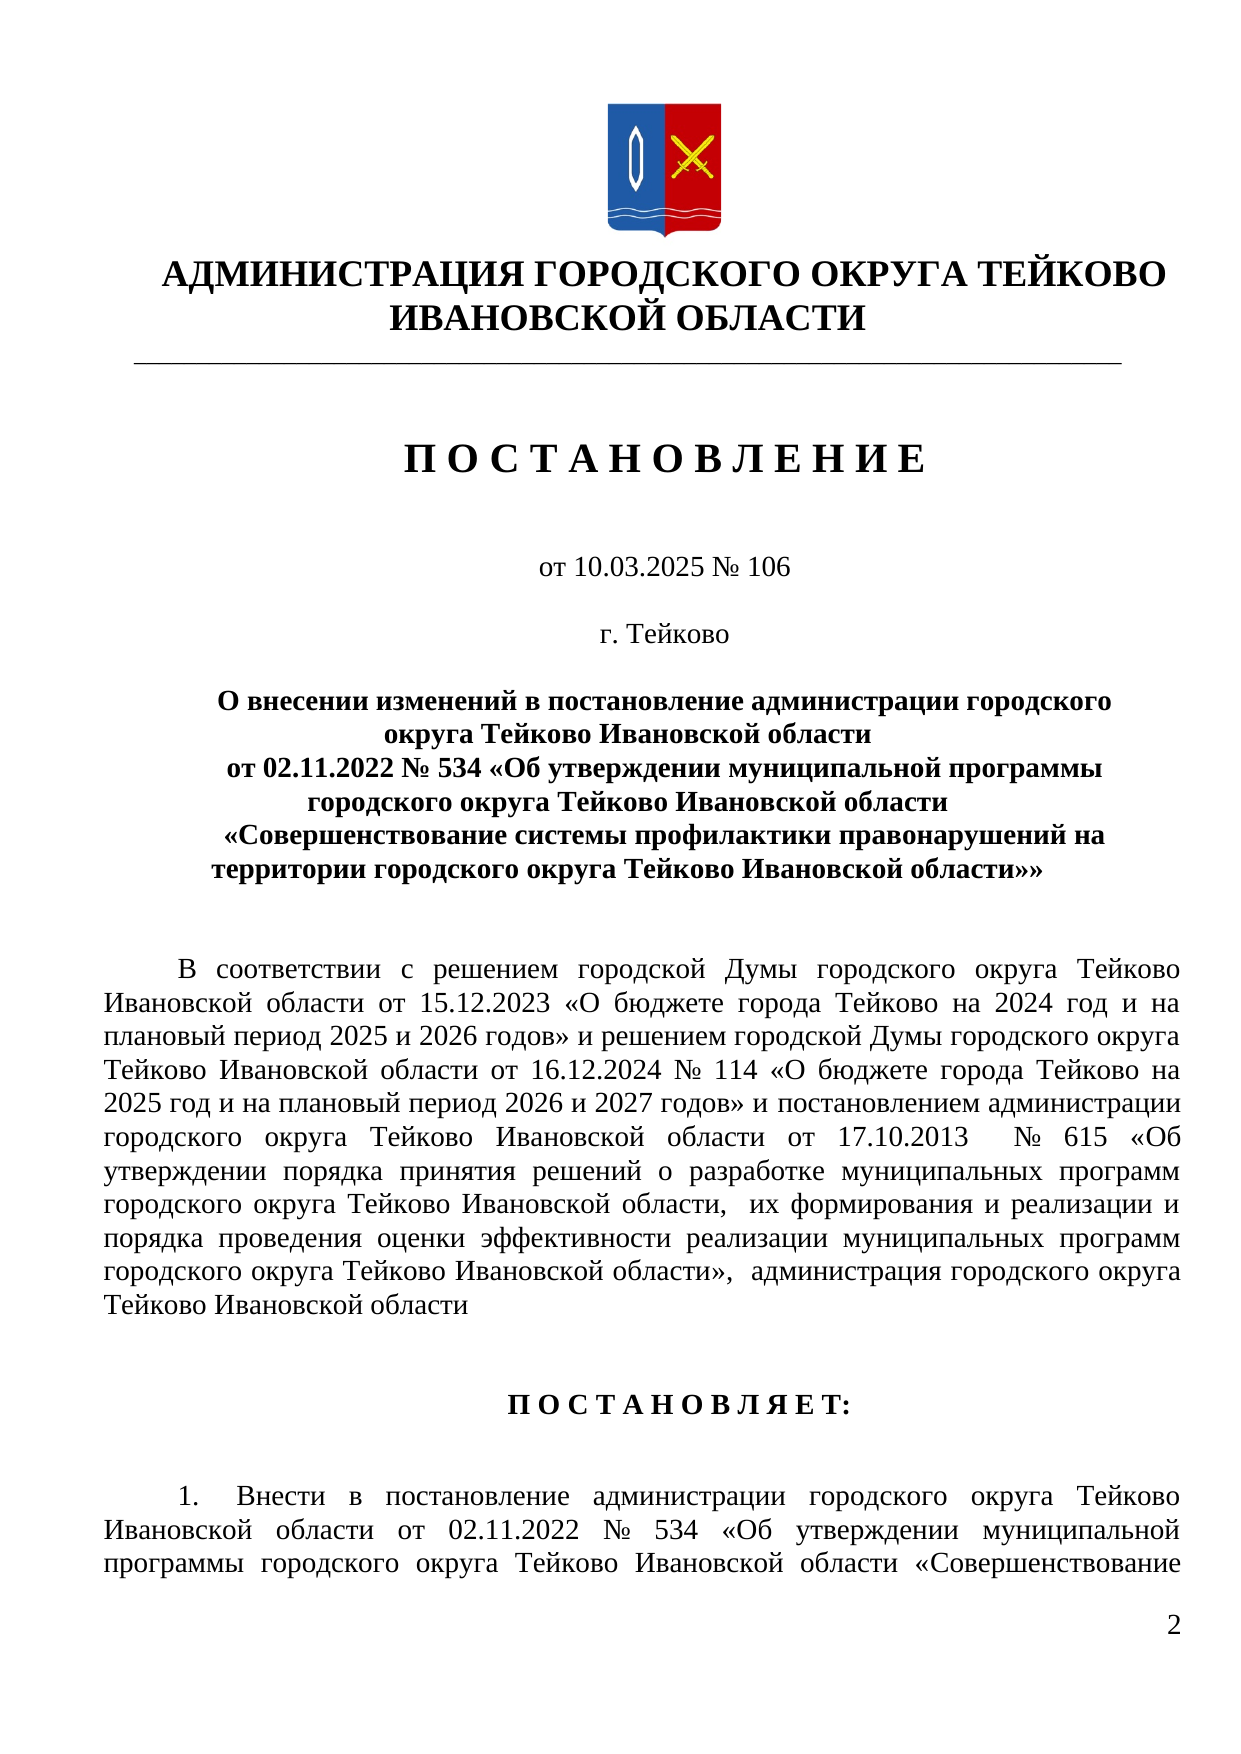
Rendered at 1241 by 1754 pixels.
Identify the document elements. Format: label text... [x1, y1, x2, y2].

text от 02.11.2022 № 534 «Об утверждении муниципальной программы городского округа Тейково Ивановской области [103, 750, 1152, 817]
text ИВАНОВСКОЙ ОБЛАСТИ [103, 295, 1152, 338]
text П О С Т А Н О В Л Я Е Т: [103, 1387, 1181, 1421]
text П О С Т А Н О В Л Е Н И Е [103, 434, 1152, 482]
text «Совершенствование системы профилактики правонарушений на территории городского округа Тейково Ивановской области»» [103, 817, 1152, 884]
text г. Тейково [103, 616, 1152, 649]
text АДМИНИСТРАЦИЯ ГОРОДСКОГО ОКРУГА ТЕЙКОВО [103, 252, 1226, 295]
text О внесении изменений в постановление администрации городского округа Тейково Ивановской области [103, 683, 1152, 750]
text _______________________________________________________________________________ [103, 338, 1152, 367]
picture [607, 103, 722, 252]
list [103, 1478, 1181, 1579]
text от 10.03.2025 № 106 [103, 549, 1152, 582]
text В соответствии с решением городской Думы городского округа Тейково Ивановской области от 15.12.2023 «О бюджете города Тейково на 2024 год и на плановый период 2025 и 2026 годов» и решением городской Думы городского округа Тейково Ивановской области от 16.12.2024 № 114 «О бюджете города Тейково на 2025 год и на плановый период 2026 и 2027 годов» и постановлением администрации городского округа Тейково Ивановской области от 17.10.2013 № 615 «Об утверждении порядка принятия решений о разработке муниципальных программ городского округа Тейково Ивановской области, их формирования и реализации и порядка проведения оценки эффективности реализации муниципальных программ городского округа Тейково Ивановской области», администрация городского округа Тейково Ивановской области [103, 951, 1181, 1320]
